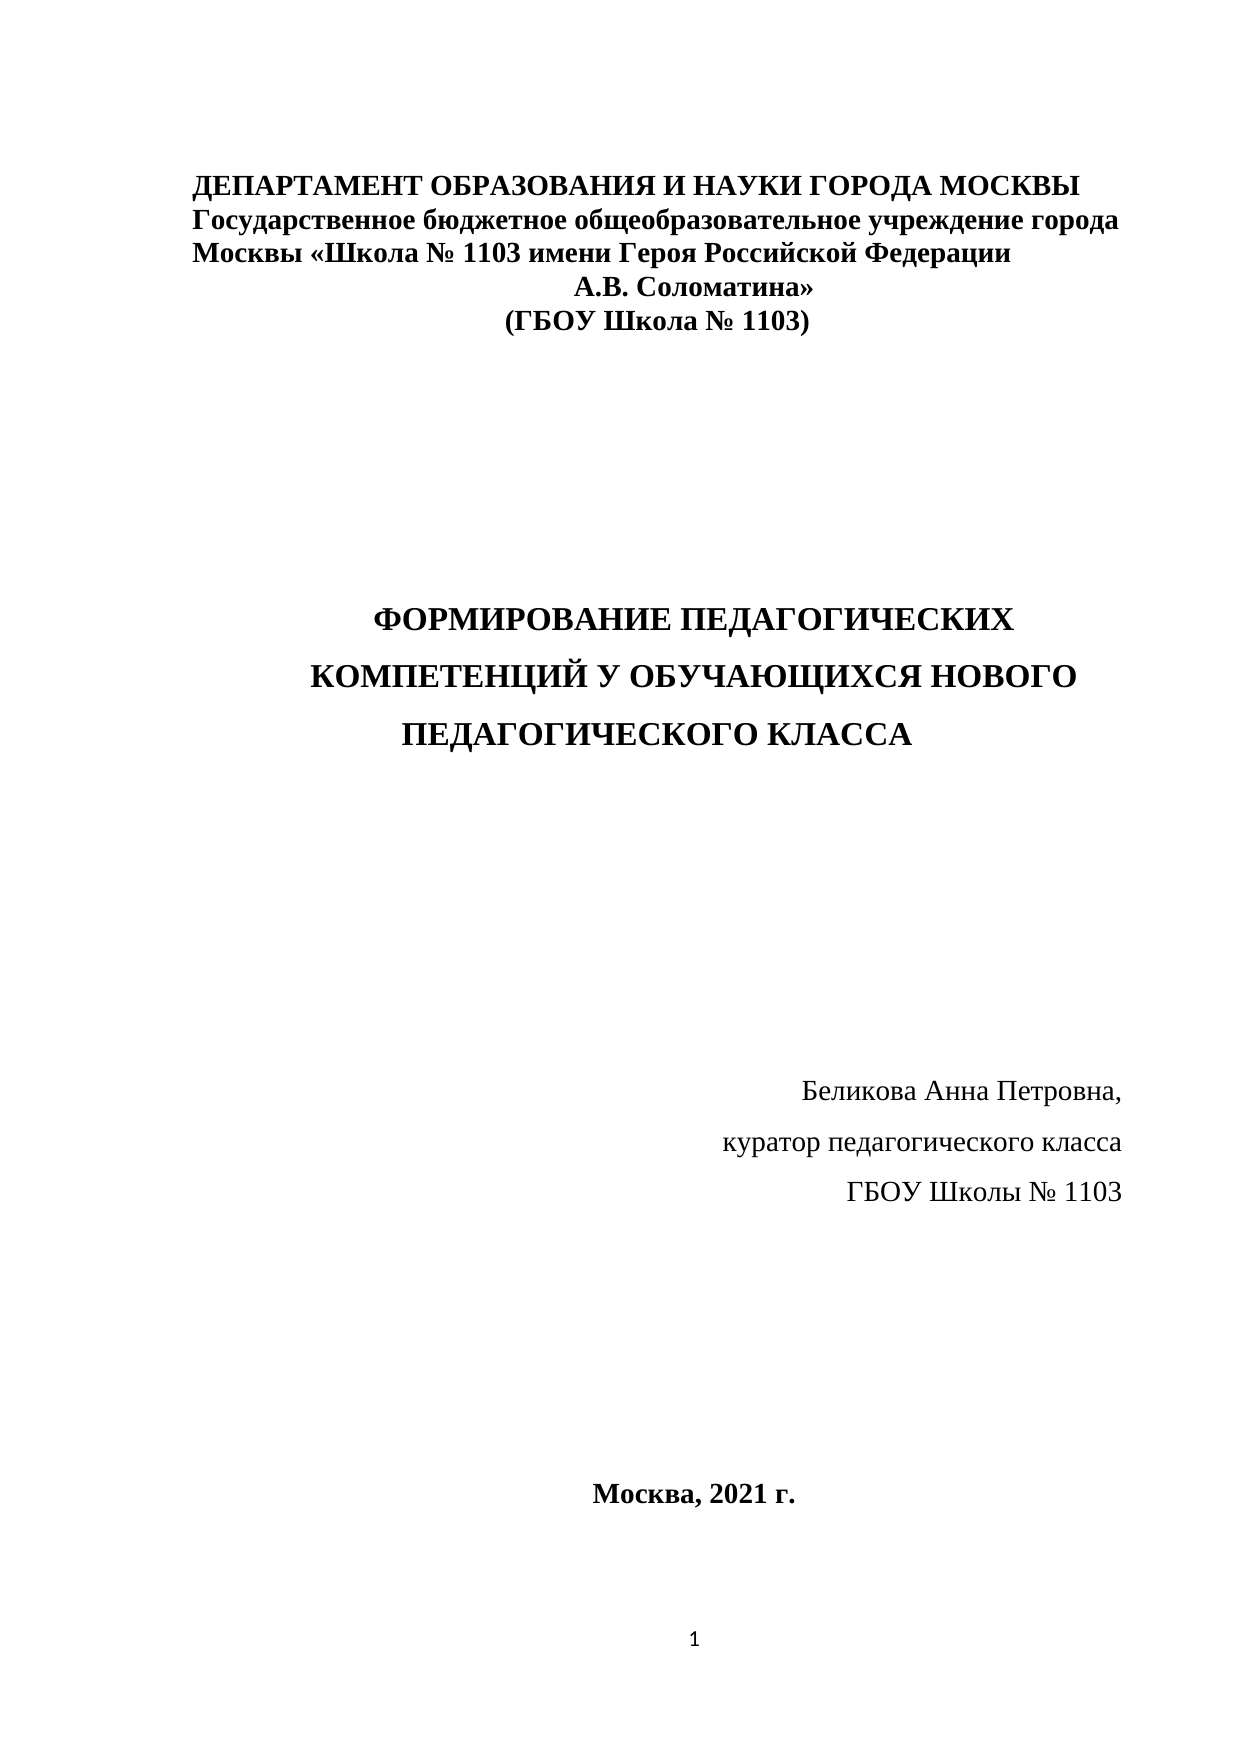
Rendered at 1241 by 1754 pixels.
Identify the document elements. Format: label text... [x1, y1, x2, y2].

text ФОРМИРОВАНИЕ ПЕДАГОГИЧЕСКИХ [192, 599, 1122, 637]
text куратор педагогического класса [192, 1124, 1122, 1157]
text Беликова Анна Петровна, [192, 1073, 1122, 1107]
text ГБОУ Школы № 1103 [192, 1174, 1122, 1207]
text ДЕПАРТАМЕНТ ОБРАЗОВАНИЯ И НАУКИ ГОРОДА МОСКВЫ Государственное бюджетное общеобразовательное учреждение города Москвы «Школа № 1103 имени Героя Российской Федерации [192, 168, 1122, 269]
text Москва, 2021 г. [192, 1476, 1122, 1509]
text КОМПЕТЕНЦИЙ У ОБУЧАЮЩИХСЯ НОВОГО ПЕДАГОГИЧЕСКОГО КЛАССА [192, 656, 1122, 752]
text А.В. Соломатина» (ГБОУ Школа № 1103) [192, 269, 1122, 364]
